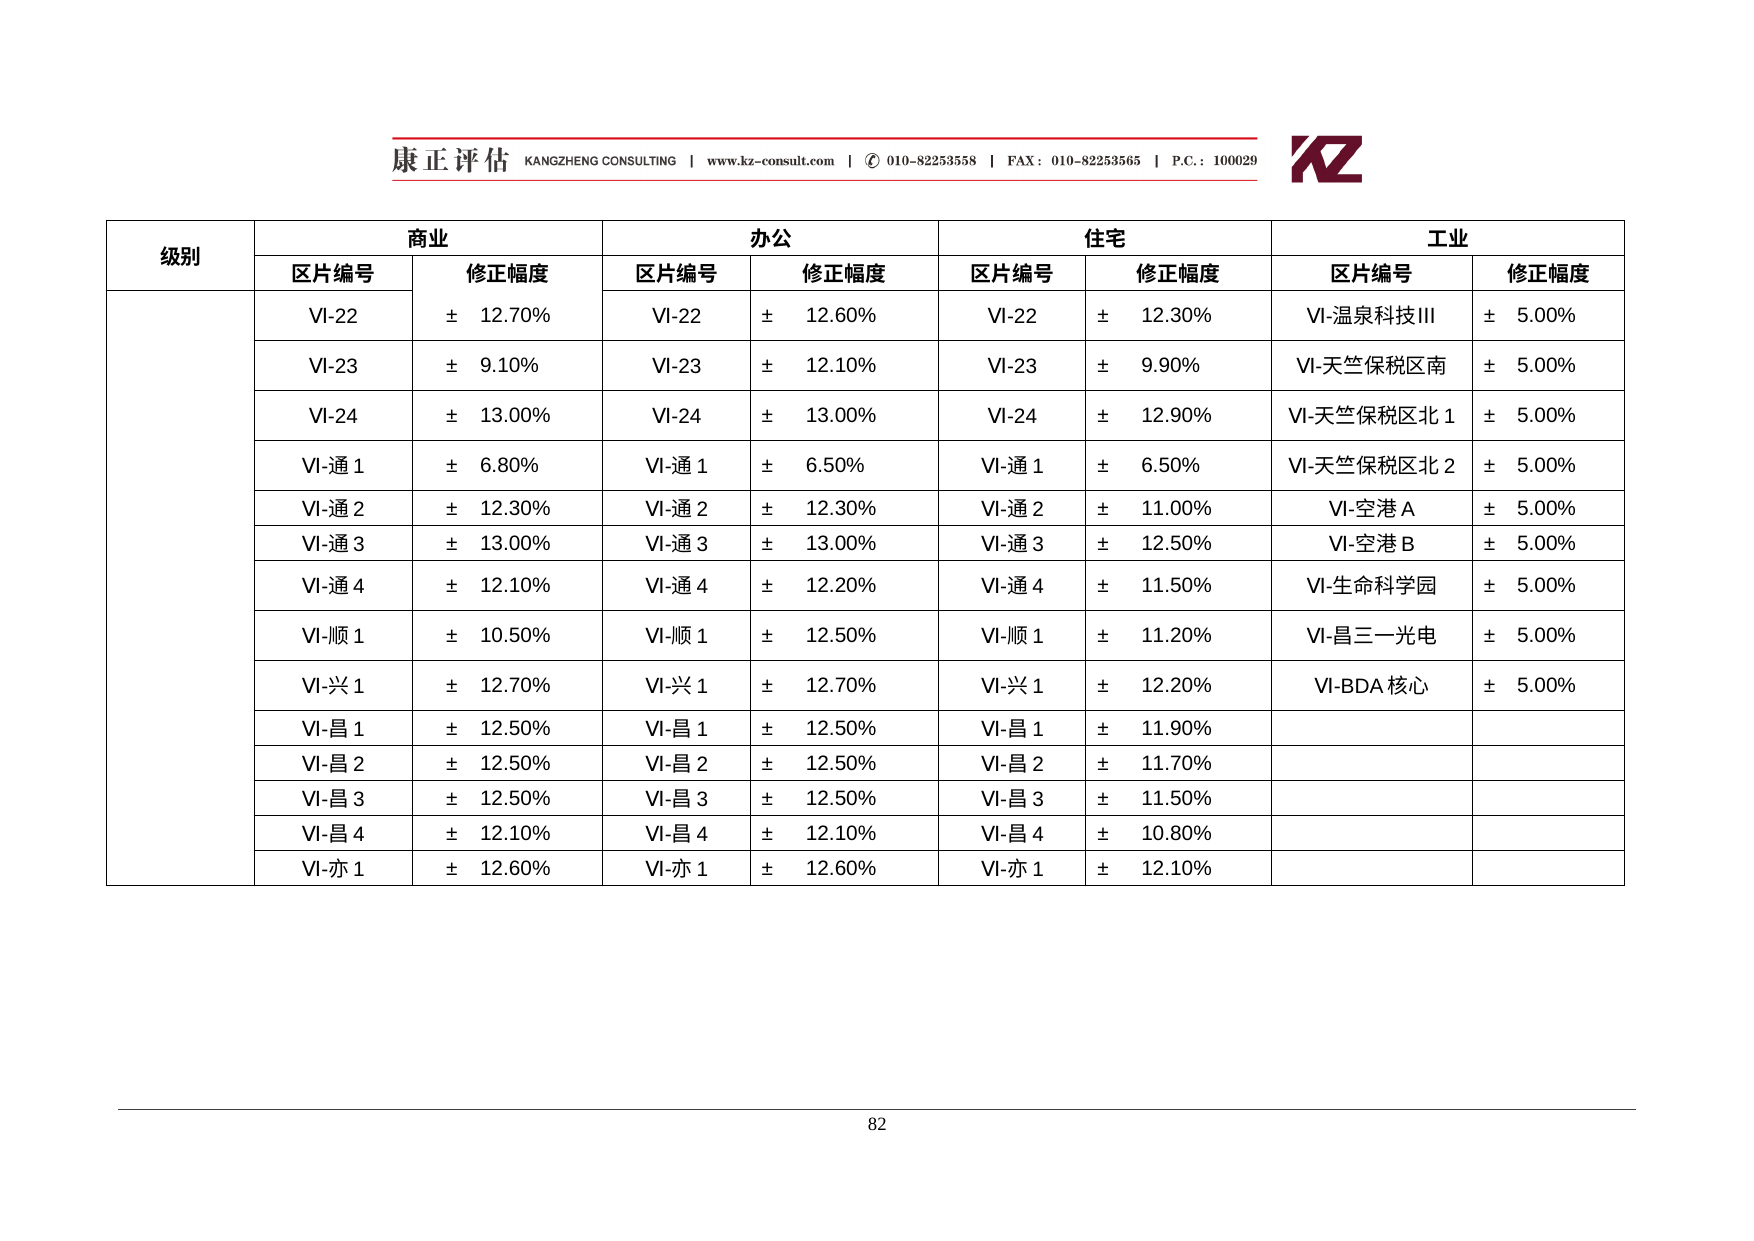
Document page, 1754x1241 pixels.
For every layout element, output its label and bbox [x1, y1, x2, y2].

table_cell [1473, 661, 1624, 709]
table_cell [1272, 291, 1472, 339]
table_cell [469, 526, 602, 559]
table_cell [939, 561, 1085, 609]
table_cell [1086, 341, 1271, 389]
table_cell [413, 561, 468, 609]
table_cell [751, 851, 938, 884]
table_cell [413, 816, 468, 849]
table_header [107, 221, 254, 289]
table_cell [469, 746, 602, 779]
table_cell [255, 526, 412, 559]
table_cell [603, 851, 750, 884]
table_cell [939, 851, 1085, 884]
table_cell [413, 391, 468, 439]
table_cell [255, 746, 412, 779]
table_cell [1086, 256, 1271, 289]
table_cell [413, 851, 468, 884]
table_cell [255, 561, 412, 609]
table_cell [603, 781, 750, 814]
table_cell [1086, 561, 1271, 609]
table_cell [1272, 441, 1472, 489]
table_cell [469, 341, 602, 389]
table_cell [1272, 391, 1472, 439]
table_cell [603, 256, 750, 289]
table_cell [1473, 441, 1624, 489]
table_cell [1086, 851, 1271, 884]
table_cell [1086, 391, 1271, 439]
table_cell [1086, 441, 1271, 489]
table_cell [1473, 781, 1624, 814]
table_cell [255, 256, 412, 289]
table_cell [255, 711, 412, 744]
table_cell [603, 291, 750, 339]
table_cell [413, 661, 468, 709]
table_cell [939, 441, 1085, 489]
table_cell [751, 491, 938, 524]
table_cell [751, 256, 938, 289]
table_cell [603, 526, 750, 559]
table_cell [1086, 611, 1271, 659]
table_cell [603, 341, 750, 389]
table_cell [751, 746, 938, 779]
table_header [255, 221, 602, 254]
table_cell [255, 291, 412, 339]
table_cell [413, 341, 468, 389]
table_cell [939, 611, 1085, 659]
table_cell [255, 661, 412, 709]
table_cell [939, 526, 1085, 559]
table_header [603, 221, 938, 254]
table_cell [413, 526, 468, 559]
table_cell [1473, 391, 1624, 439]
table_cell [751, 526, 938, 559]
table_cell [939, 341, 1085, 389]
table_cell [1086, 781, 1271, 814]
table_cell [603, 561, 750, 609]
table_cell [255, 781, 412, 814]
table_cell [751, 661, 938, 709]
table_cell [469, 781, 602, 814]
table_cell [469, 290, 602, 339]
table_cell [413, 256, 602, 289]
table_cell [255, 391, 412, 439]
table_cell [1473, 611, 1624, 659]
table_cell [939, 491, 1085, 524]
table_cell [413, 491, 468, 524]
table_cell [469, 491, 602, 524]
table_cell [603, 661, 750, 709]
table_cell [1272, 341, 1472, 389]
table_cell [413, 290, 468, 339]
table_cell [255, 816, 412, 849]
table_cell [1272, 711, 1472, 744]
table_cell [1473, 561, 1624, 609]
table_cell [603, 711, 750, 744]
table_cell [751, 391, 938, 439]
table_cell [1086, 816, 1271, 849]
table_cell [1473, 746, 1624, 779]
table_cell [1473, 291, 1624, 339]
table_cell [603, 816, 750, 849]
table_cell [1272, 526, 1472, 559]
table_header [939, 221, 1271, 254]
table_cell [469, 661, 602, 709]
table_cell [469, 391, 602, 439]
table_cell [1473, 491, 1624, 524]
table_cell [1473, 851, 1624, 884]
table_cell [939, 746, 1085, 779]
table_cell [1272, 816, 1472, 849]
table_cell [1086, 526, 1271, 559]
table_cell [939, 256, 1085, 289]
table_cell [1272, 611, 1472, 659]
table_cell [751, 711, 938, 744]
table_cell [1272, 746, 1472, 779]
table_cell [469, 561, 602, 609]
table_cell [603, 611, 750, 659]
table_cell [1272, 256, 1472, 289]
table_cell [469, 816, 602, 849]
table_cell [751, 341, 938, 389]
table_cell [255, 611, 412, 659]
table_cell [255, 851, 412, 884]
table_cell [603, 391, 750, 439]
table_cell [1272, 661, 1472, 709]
picture [392, 135, 1362, 183]
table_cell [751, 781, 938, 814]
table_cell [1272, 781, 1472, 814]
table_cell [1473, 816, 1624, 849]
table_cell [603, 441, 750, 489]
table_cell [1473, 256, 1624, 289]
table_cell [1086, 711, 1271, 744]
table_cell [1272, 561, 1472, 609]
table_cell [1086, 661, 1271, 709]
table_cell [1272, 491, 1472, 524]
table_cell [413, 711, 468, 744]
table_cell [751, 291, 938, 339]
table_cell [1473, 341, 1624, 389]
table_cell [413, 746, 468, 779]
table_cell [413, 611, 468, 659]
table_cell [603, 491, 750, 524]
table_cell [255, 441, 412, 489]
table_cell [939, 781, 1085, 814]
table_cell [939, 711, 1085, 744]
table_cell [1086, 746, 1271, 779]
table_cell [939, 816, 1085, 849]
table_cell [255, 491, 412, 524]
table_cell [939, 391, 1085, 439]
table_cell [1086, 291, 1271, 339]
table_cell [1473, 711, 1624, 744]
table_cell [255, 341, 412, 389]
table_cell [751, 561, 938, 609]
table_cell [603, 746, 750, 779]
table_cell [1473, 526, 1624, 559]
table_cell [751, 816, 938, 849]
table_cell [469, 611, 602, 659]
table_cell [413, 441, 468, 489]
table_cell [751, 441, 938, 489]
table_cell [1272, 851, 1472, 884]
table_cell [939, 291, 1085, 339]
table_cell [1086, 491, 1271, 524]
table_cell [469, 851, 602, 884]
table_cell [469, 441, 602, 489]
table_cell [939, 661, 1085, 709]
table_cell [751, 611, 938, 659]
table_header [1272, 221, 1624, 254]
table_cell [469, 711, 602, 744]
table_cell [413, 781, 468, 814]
